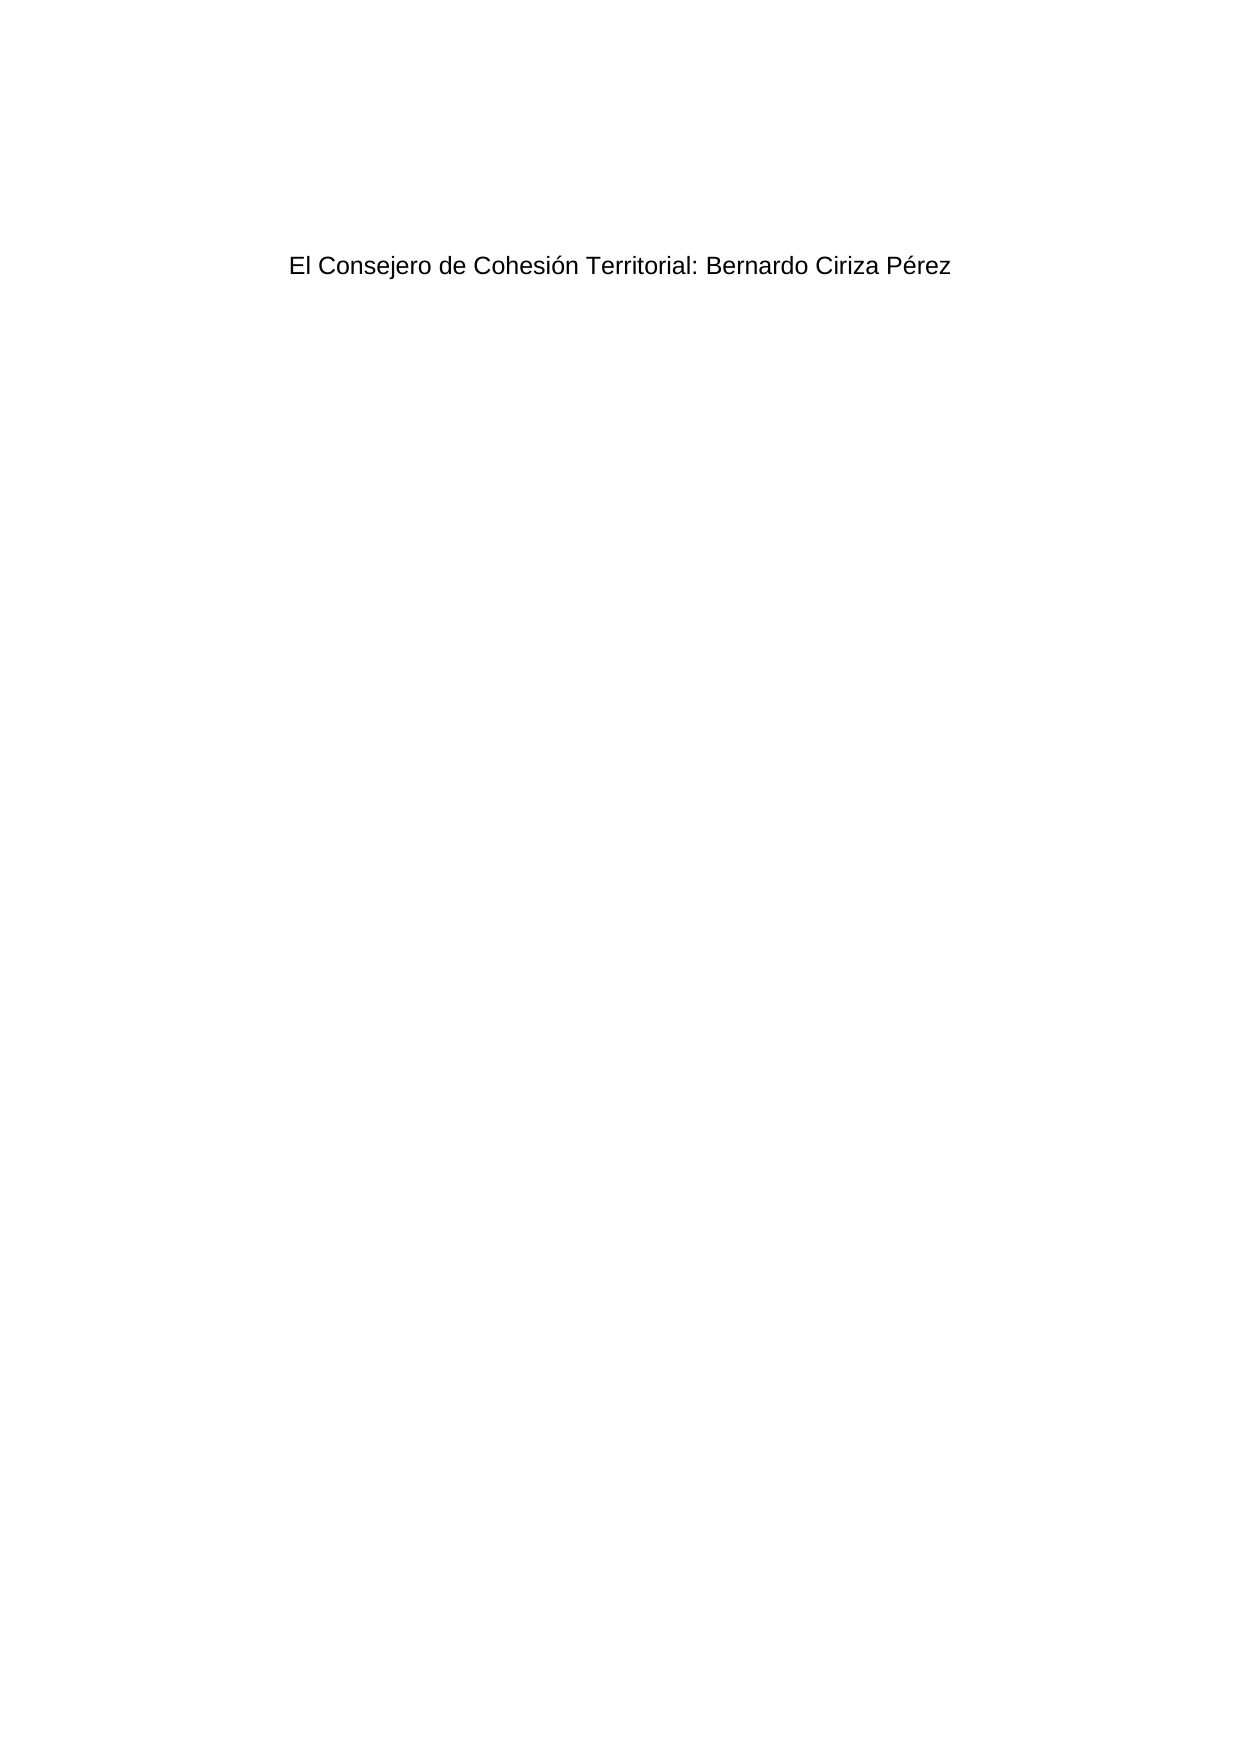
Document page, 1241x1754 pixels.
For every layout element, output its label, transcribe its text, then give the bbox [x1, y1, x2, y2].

text El Consejero de Cohesión Territorial: Bernardo Ciriza Pérez [148, 251, 1092, 280]
